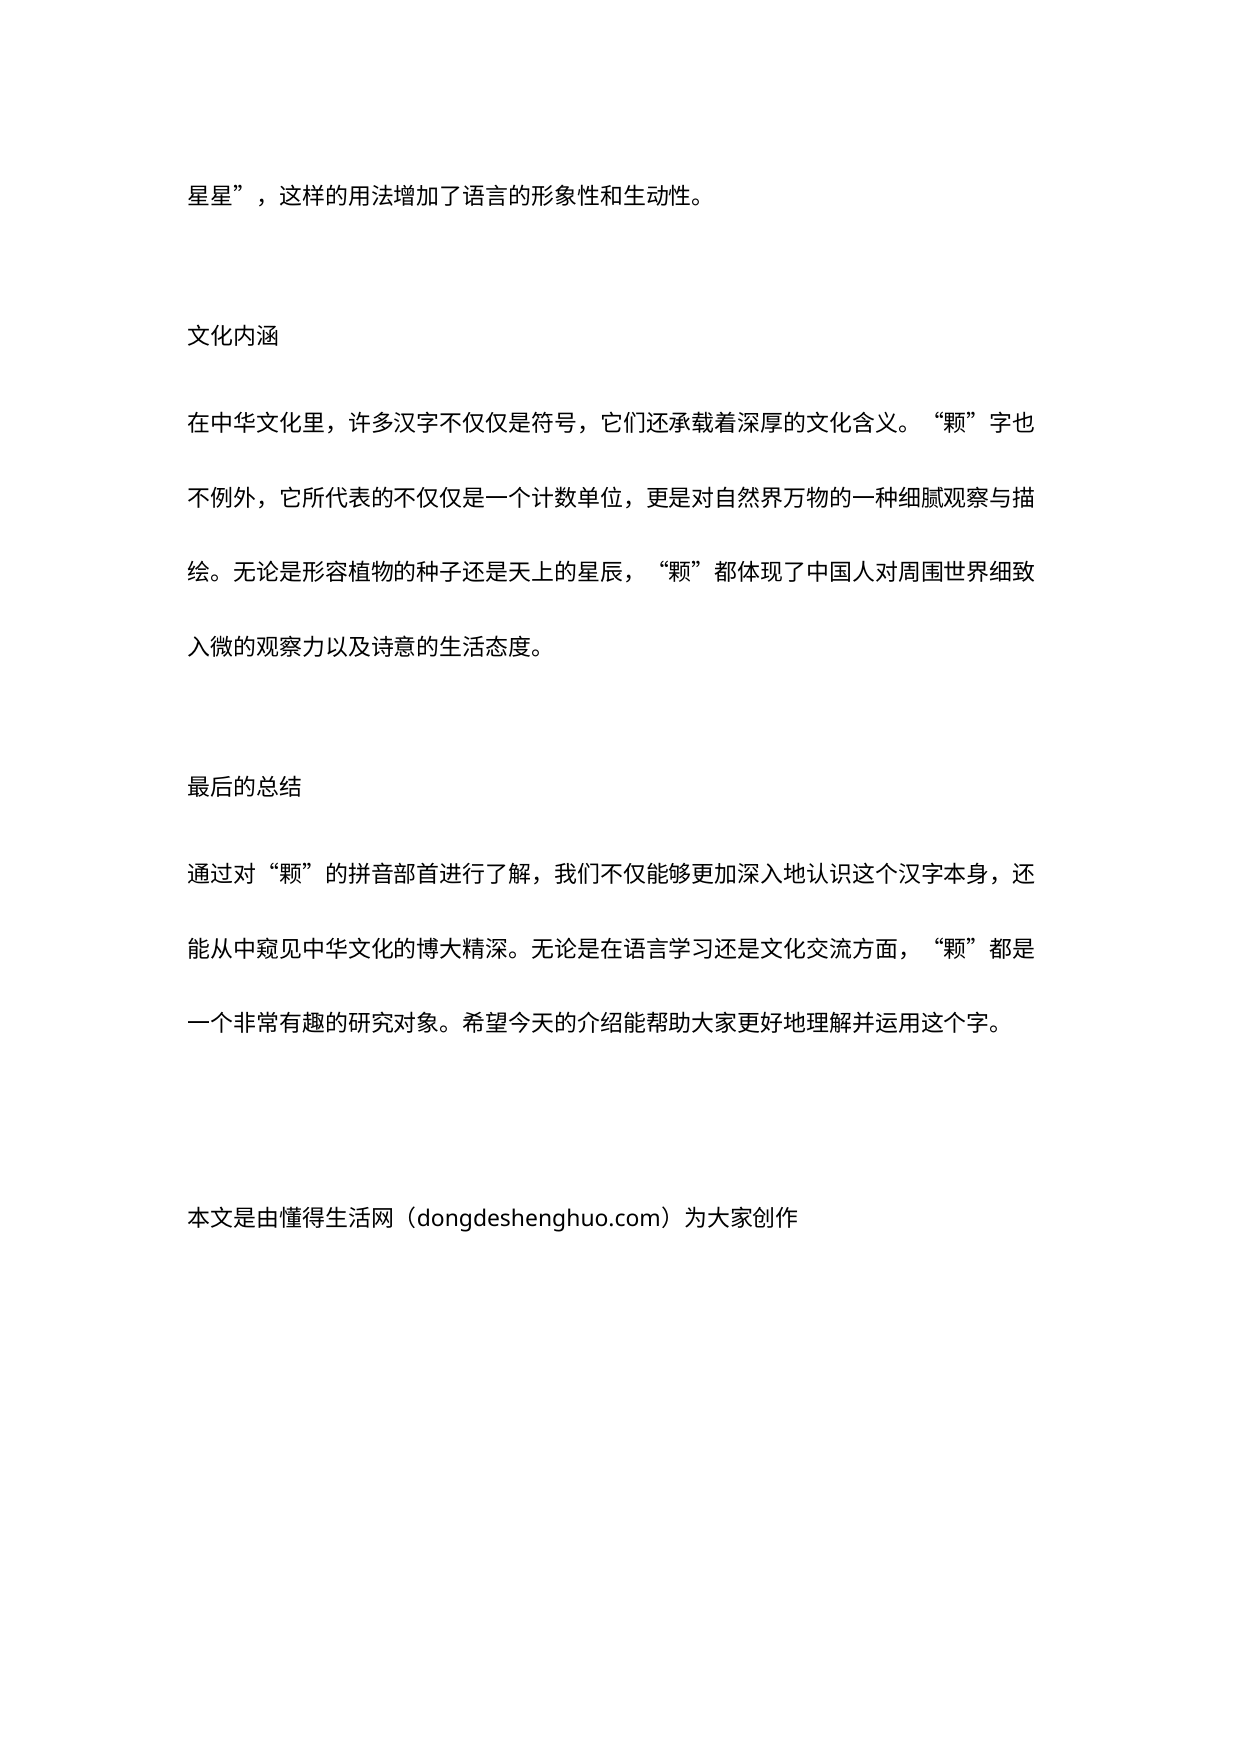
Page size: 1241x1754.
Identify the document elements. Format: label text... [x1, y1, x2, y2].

text 文化内涵 [187, 302, 1053, 367]
text 在中华文化里，许多汉字不仅仅是符号，它们还承载着深厚的文化含义。“颗”字也不例外，它所代表的不仅仅是一个计数单位，更是对自然界万物的一种细腻观察与描绘。无论是形容植物的种子还是天上的星辰，“颗”都体现了中国人对周围世界细致入微的观察力以及诗意的生活态度。 [187, 389, 1053, 678]
text 本文是由懂得生活网（dongdeshenghuo.com）为大家创作 [187, 1184, 1053, 1249]
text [187, 162, 1053, 227]
text 最后的总结 [187, 753, 1053, 818]
text 通过对“颗”的拼音部首进行了解，我们不仅能够更加深入地认识这个汉字本身，还能从中窥见中华文化的博大精深。无论是在语言学习还是文化交流方面，“颗”都是一个非常有趣的研究对象。希望今天的介绍能帮助大家更好地理解并运用这个字。 [187, 840, 1053, 1054]
